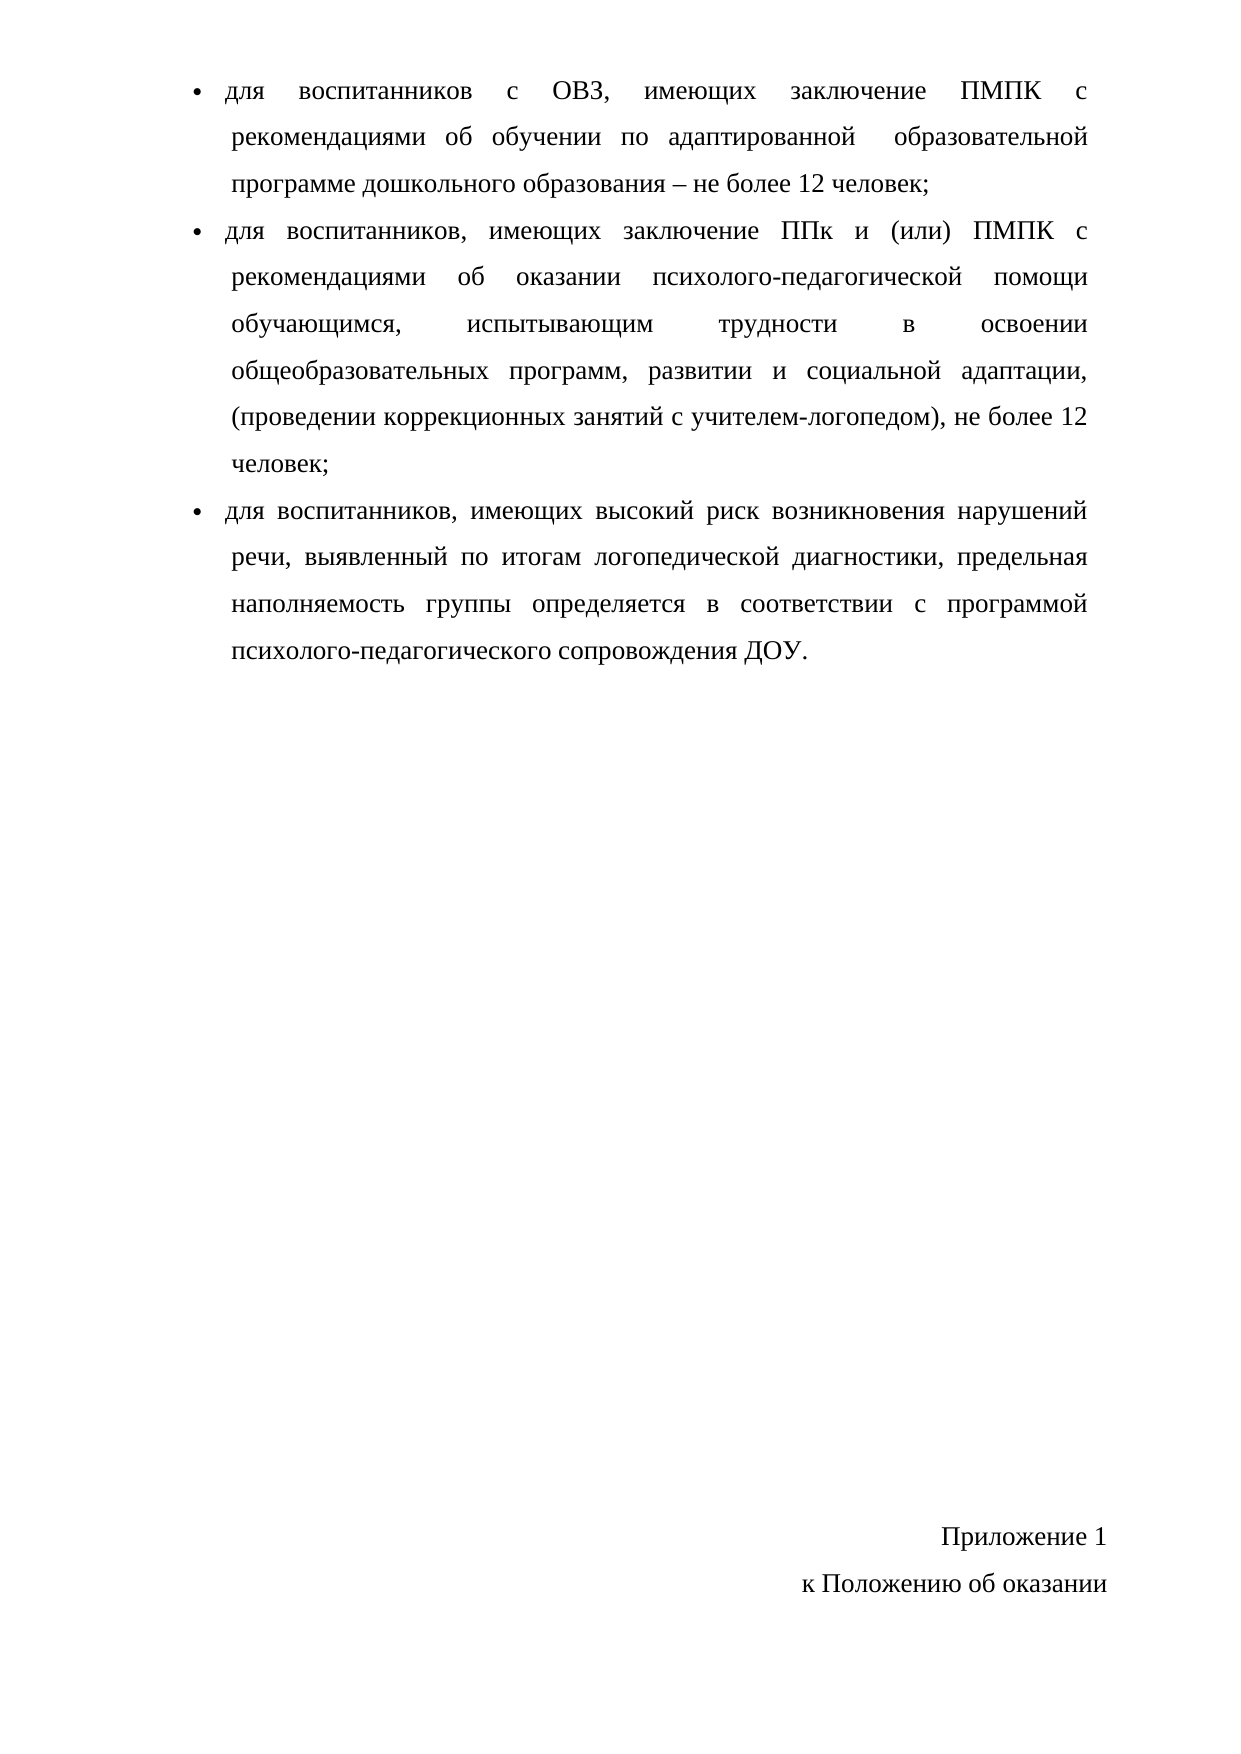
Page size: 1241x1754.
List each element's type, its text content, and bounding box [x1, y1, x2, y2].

list для воспитанников, имеющих заключение ППк и (или) ПМПК с рекомендациями об оказании психолого-педагогической помощи обучающимся, испытывающим трудности в освоении общеобразовательных программ, развитии и социальной адаптации, (проведении коррекционных занятий с учителем-логопедом), не более 12 человек; [194, 214, 1089, 478]
list для воспитанников, имеющих высокий риск возникновения нарушений речи, выявленный по итогам логопедической диагностики, предельная наполняемость группы определяется в соответствии с программой психолого-педагогического сопровождения ДОУ. [194, 494, 1089, 665]
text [150, 1521, 1107, 1598]
list для воспитанников с ОВЗ, имеющих заключение ПМПК с рекомендациями об обучении по адаптированной образовательной программе дошкольного образования – не более 12 человек; [194, 74, 1089, 198]
